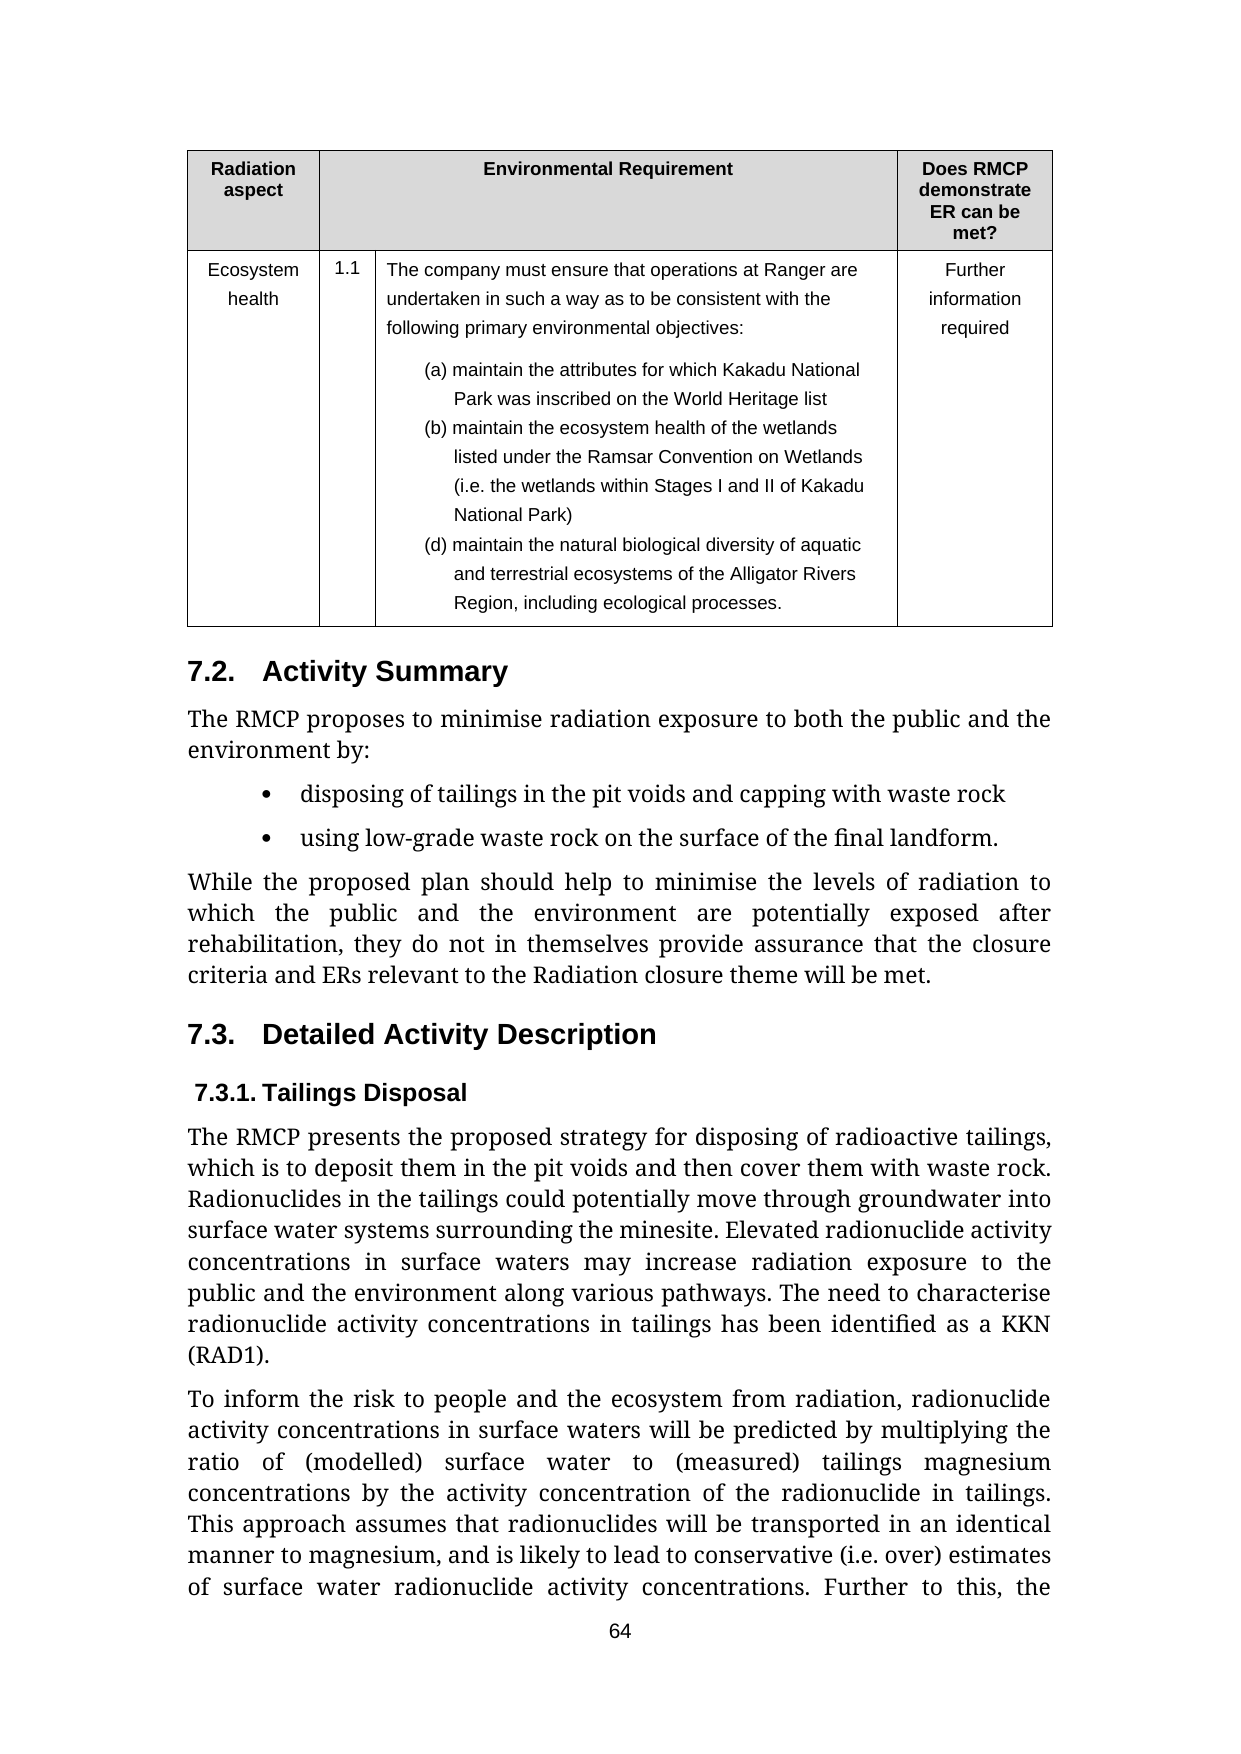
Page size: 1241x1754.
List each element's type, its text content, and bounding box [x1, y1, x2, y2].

table_header Radiation aspect [188, 151, 319, 250]
list disposing of tailings in the pit voids and capping with waste rock [262, 778, 1053, 809]
subtitle Detailed Activity Description [187, 1015, 1053, 1052]
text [187, 1383, 1053, 1602]
subtitle Activity Summary [187, 652, 1053, 688]
text While the proposed plan should help to minimise the levels of radiation to which the public and the environment are potentially exposed after rehabilitation, they do not in themselves provide assurance that the closure criteria and ERs relevant to the Radiation closure theme will be met. [187, 865, 1053, 990]
list using low-grade waste rock on the surface of the final landform. [262, 822, 1053, 853]
table_cell 1.1 [320, 251, 375, 626]
table_cell Further information required [898, 251, 1052, 626]
subtitle Tailings Disposal [194, 1077, 1053, 1108]
table_header Environmental Requirement [320, 151, 897, 250]
table_header Does RMCP demonstrate ER can be met? [898, 151, 1052, 250]
table_cell The company must ensure that operations at Ranger are undertaken in such a way as to be consistent with the following primary environmental objectives: (a) maintain the attributes for which Kakadu National Park was inscribed on the World Heritage list (b) maintain the ecosystem health of the wetlands listed under the Ramsar Convention on Wetlands (i.e. the wetlands within Stages I and II of Kakadu National Park) (d) maintain the natural biological diversity of aquatic and terrestrial ecosystems of the Alligator Rivers Region, including ecological processes. [376, 251, 897, 626]
text The RMCP proposes to minimise radiation exposure to both the public and the environment by: [187, 703, 1053, 765]
text The RMCP presents the proposed strategy for disposing of radioactive tailings, which is to deposit them in the pit voids and then cover them with waste rock. Radionuclides in the tailings could potentially move through groundwater into surface water systems surrounding the minesite. Elevated radionuclide activity concentrations in surface waters may increase radiation exposure to the public and the environment along various pathways. The need to characterise radionuclide activity concentrations in tailings has been identified as a KKN (RAD1). [187, 1121, 1053, 1371]
table_cell Ecosystem health [188, 251, 319, 626]
